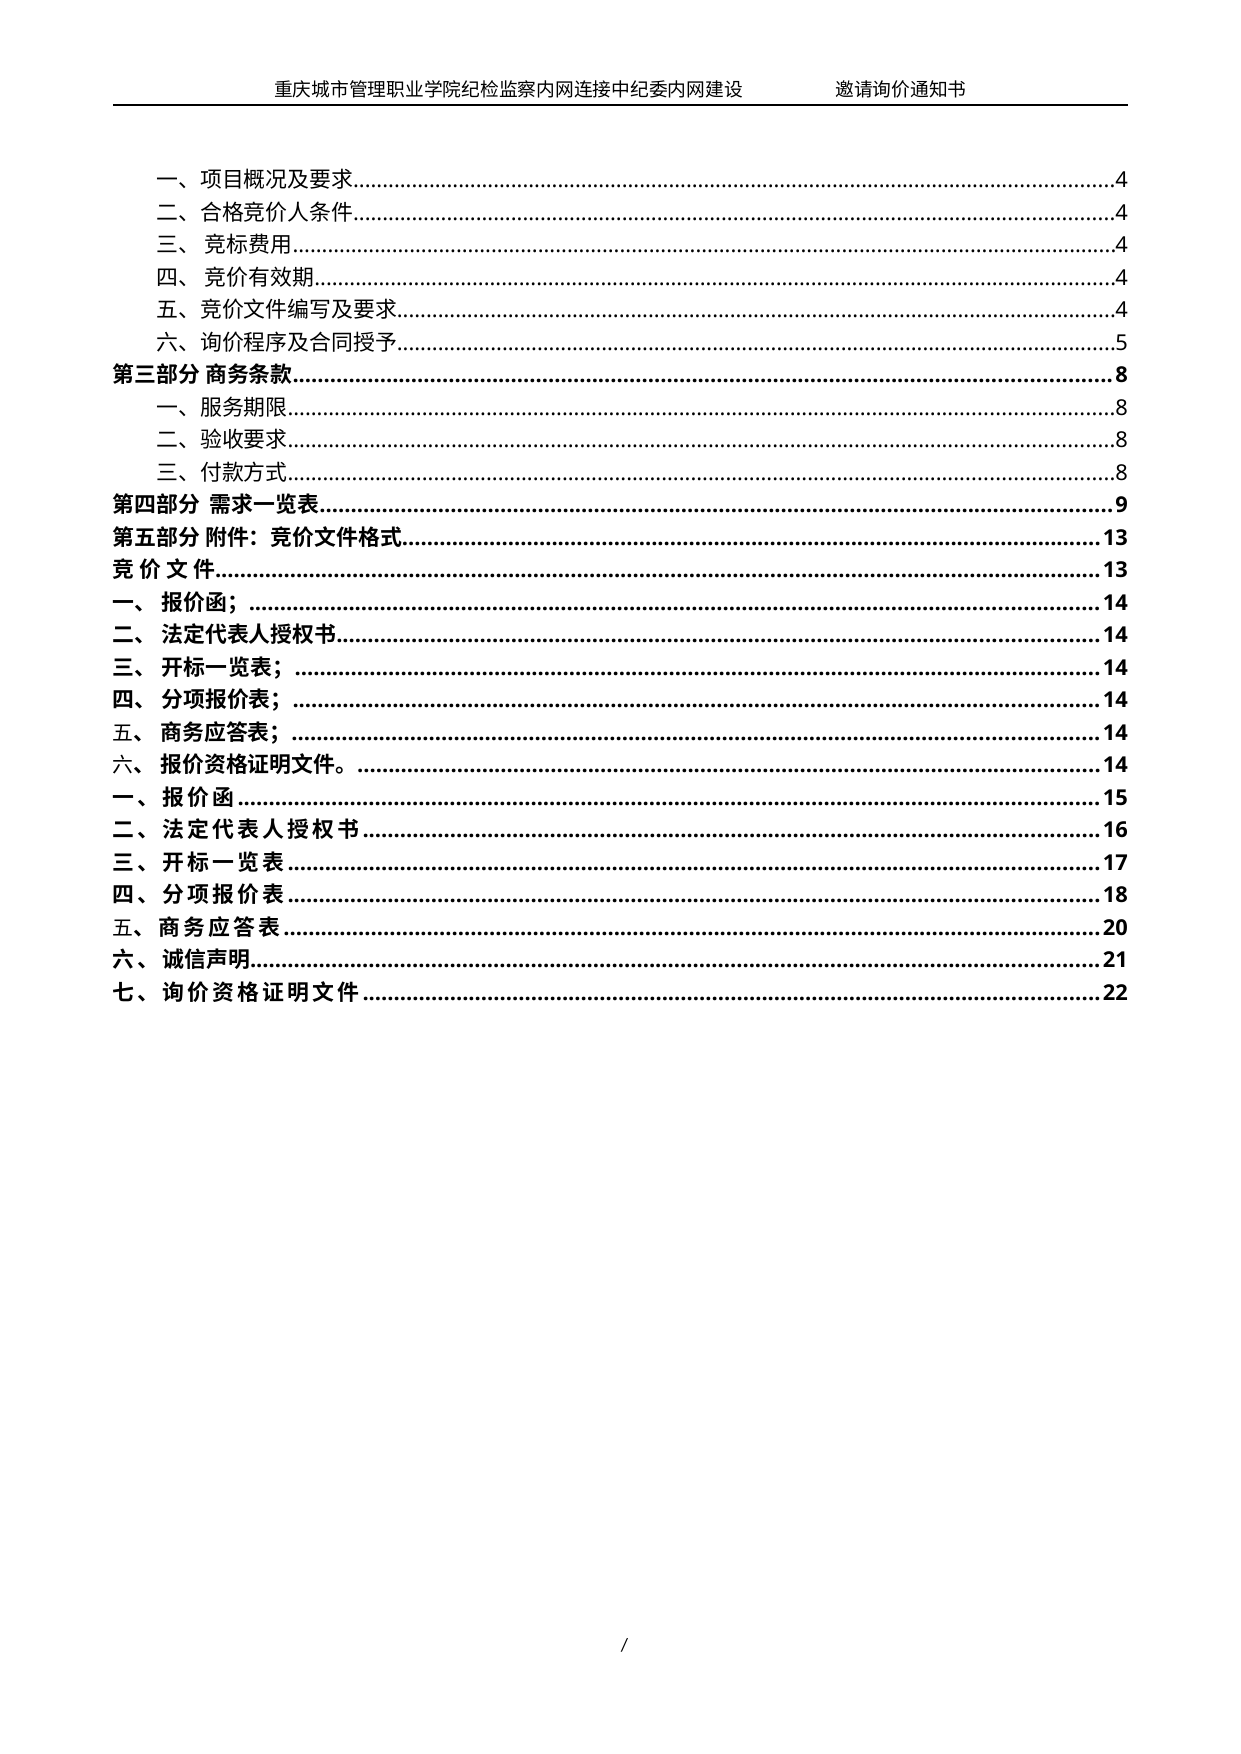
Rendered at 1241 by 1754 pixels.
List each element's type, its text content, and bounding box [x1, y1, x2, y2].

text 四、分项报价表 18 [112, 877, 1128, 909]
text 六、询价程序及合同授予 5 [156, 324, 1128, 357]
text 三、 开标一览表； 14 [112, 649, 1128, 682]
text 六、 报价资格证明文件。 14 [112, 747, 1128, 779]
text 四、 分项报价表； 14 [112, 682, 1128, 714]
text 第四部分 需求一览表 9 [112, 487, 1128, 519]
text 五、 商务应答表； 14 [112, 714, 1128, 747]
text 五、竞价文件编写及要求 4 [156, 292, 1128, 324]
text 六、诚信声明 21 [112, 942, 1128, 974]
text 三、开标一览表 17 [112, 844, 1128, 877]
text 一、项目概况及要求 4 [156, 162, 1128, 194]
text 三、付款方式 8 [156, 454, 1128, 487]
text 二、验收要求 8 [156, 422, 1128, 454]
text 三、 竞标费用 4 [156, 227, 1128, 259]
text 四、 竞价有效期 4 [156, 259, 1128, 292]
text 一、服务期限 8 [156, 389, 1128, 422]
text 第三部分 商务条款 8 [112, 357, 1128, 389]
text 一、 报价函； 14 [112, 584, 1128, 617]
text 二、合格竞价人条件 4 [156, 194, 1128, 227]
text 七、询价资格证明文件 22 [112, 974, 1128, 1007]
text 二、法定代表人授权书 16 [112, 812, 1128, 844]
text 第五部分 附件：竞价文件格式 13 [112, 519, 1128, 552]
text 一、报价函 15 [112, 779, 1128, 812]
text 竞 价 文 件 13 [112, 552, 1128, 584]
text 二、 法定代表人授权书 14 [112, 617, 1128, 649]
text 五、商务应答表 20 [112, 909, 1128, 942]
